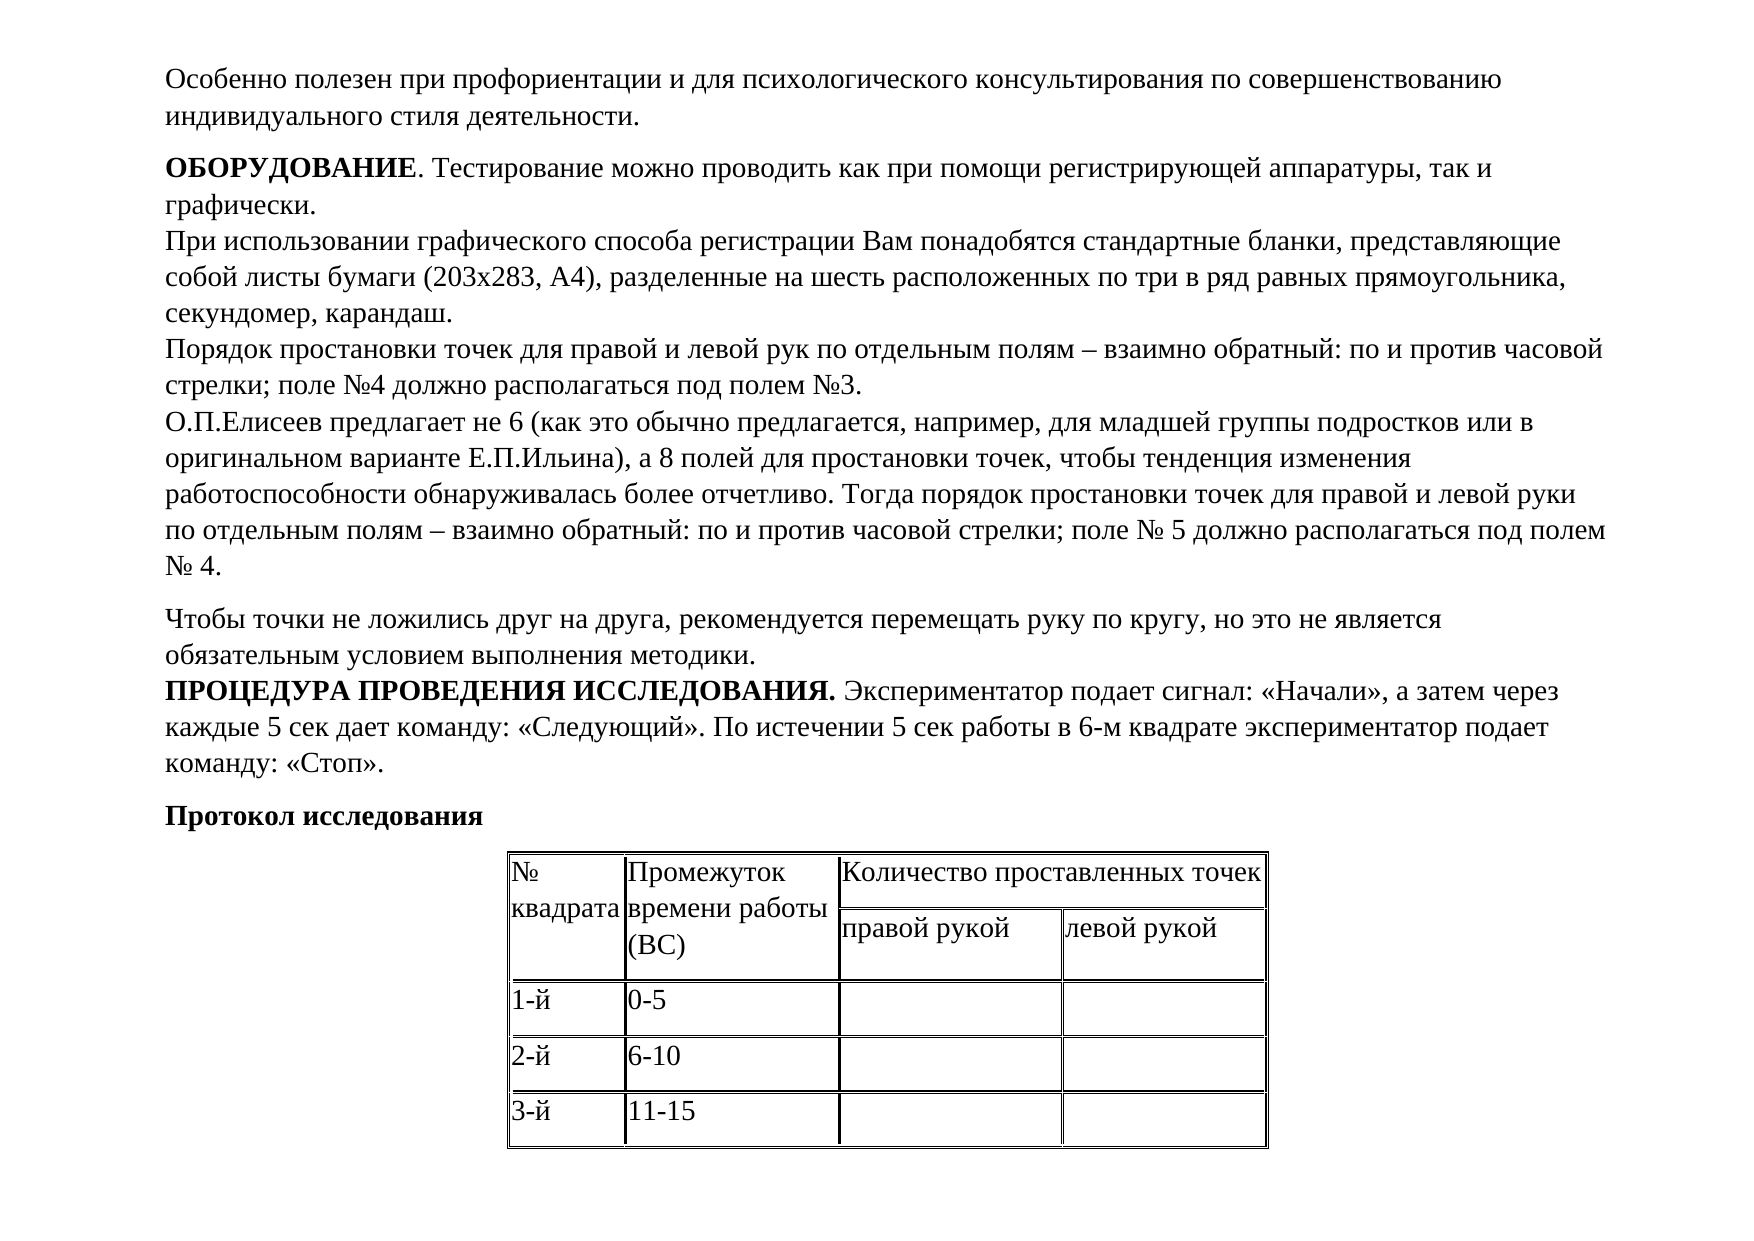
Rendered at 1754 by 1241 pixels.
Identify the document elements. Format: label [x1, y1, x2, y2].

table_header [118, 15, 1688, 1196]
